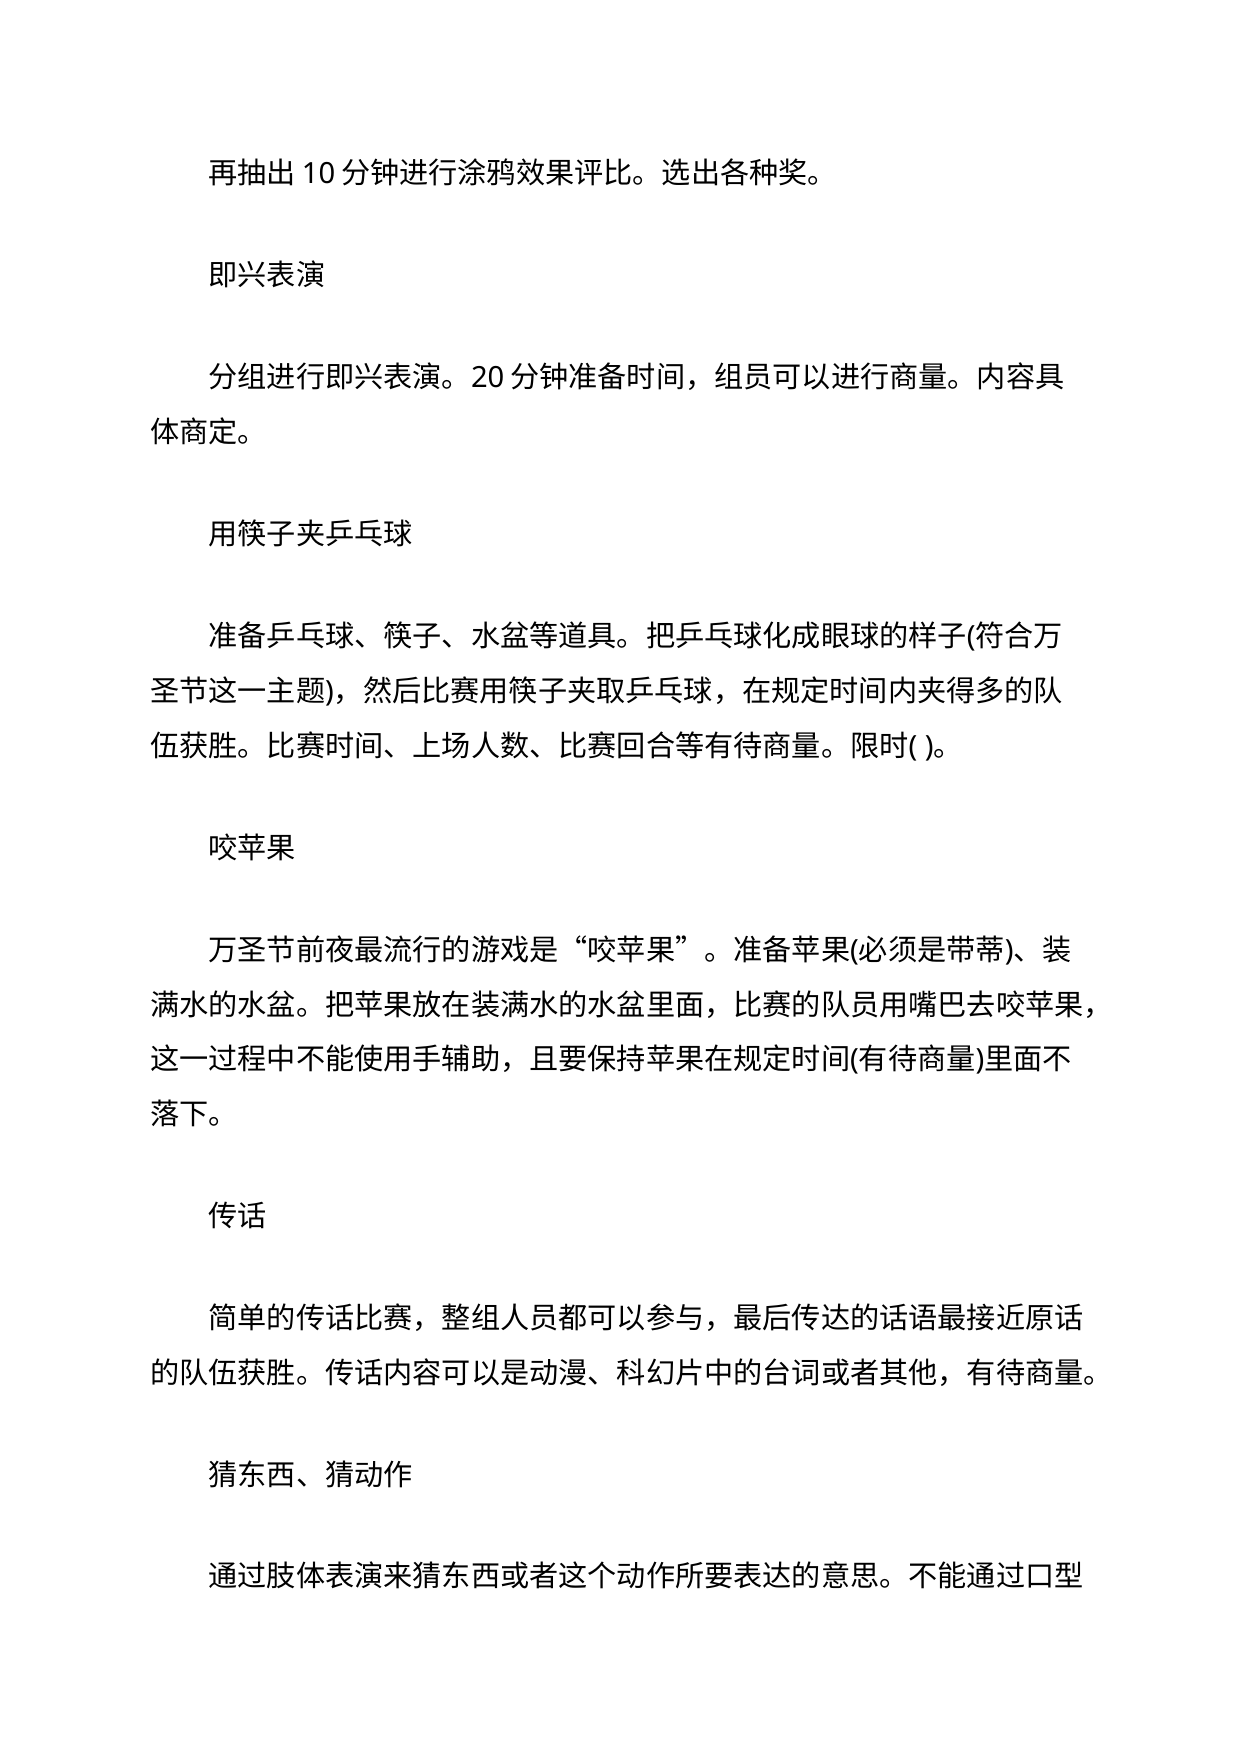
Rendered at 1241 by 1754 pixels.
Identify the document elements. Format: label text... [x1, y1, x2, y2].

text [150, 1553, 1090, 1595]
text 简单的传话比赛，整组人员都可以参与，最后传达的话语最接近原话的队伍获胜。传话内容可以是动漫、科幻片中的台词或者其他，有待商量。 [150, 1294, 1090, 1392]
text 万圣节前夜最流行的游戏是“咬苹果”。准备苹果(必须是带蒂)、装满水的水盆。把苹果放在装满水的水盆里面，比赛的队员用嘴巴去咬苹果，这一过程中不能使用手辅助，且要保持苹果在规定时间(有待商量)里面不落下。 [150, 926, 1090, 1133]
text 即兴表演 [150, 252, 1090, 294]
text 分组进行即兴表演。20分钟准备时间，组员可以进行商量。内容具体商定。 [150, 354, 1090, 451]
text 猜东西、猜动作 [150, 1451, 1090, 1493]
text 再抽出10分钟进行涂鸦效果评比。选出各种奖。 [150, 150, 1090, 192]
text 用筷子夹乒乓球 [150, 511, 1090, 553]
text 咬苹果 [150, 824, 1090, 867]
text 传话 [150, 1193, 1090, 1235]
text 准备乒乓球、筷子、水盆等道具。把乒乓球化成眼球的样子(符合万圣节这一主题)，然后比赛用筷子夹取乒乓球，在规定时间内夹得多的队伍获胜。比赛时间、上场人数、比赛回合等有待商量。限时( )。 [150, 612, 1090, 765]
